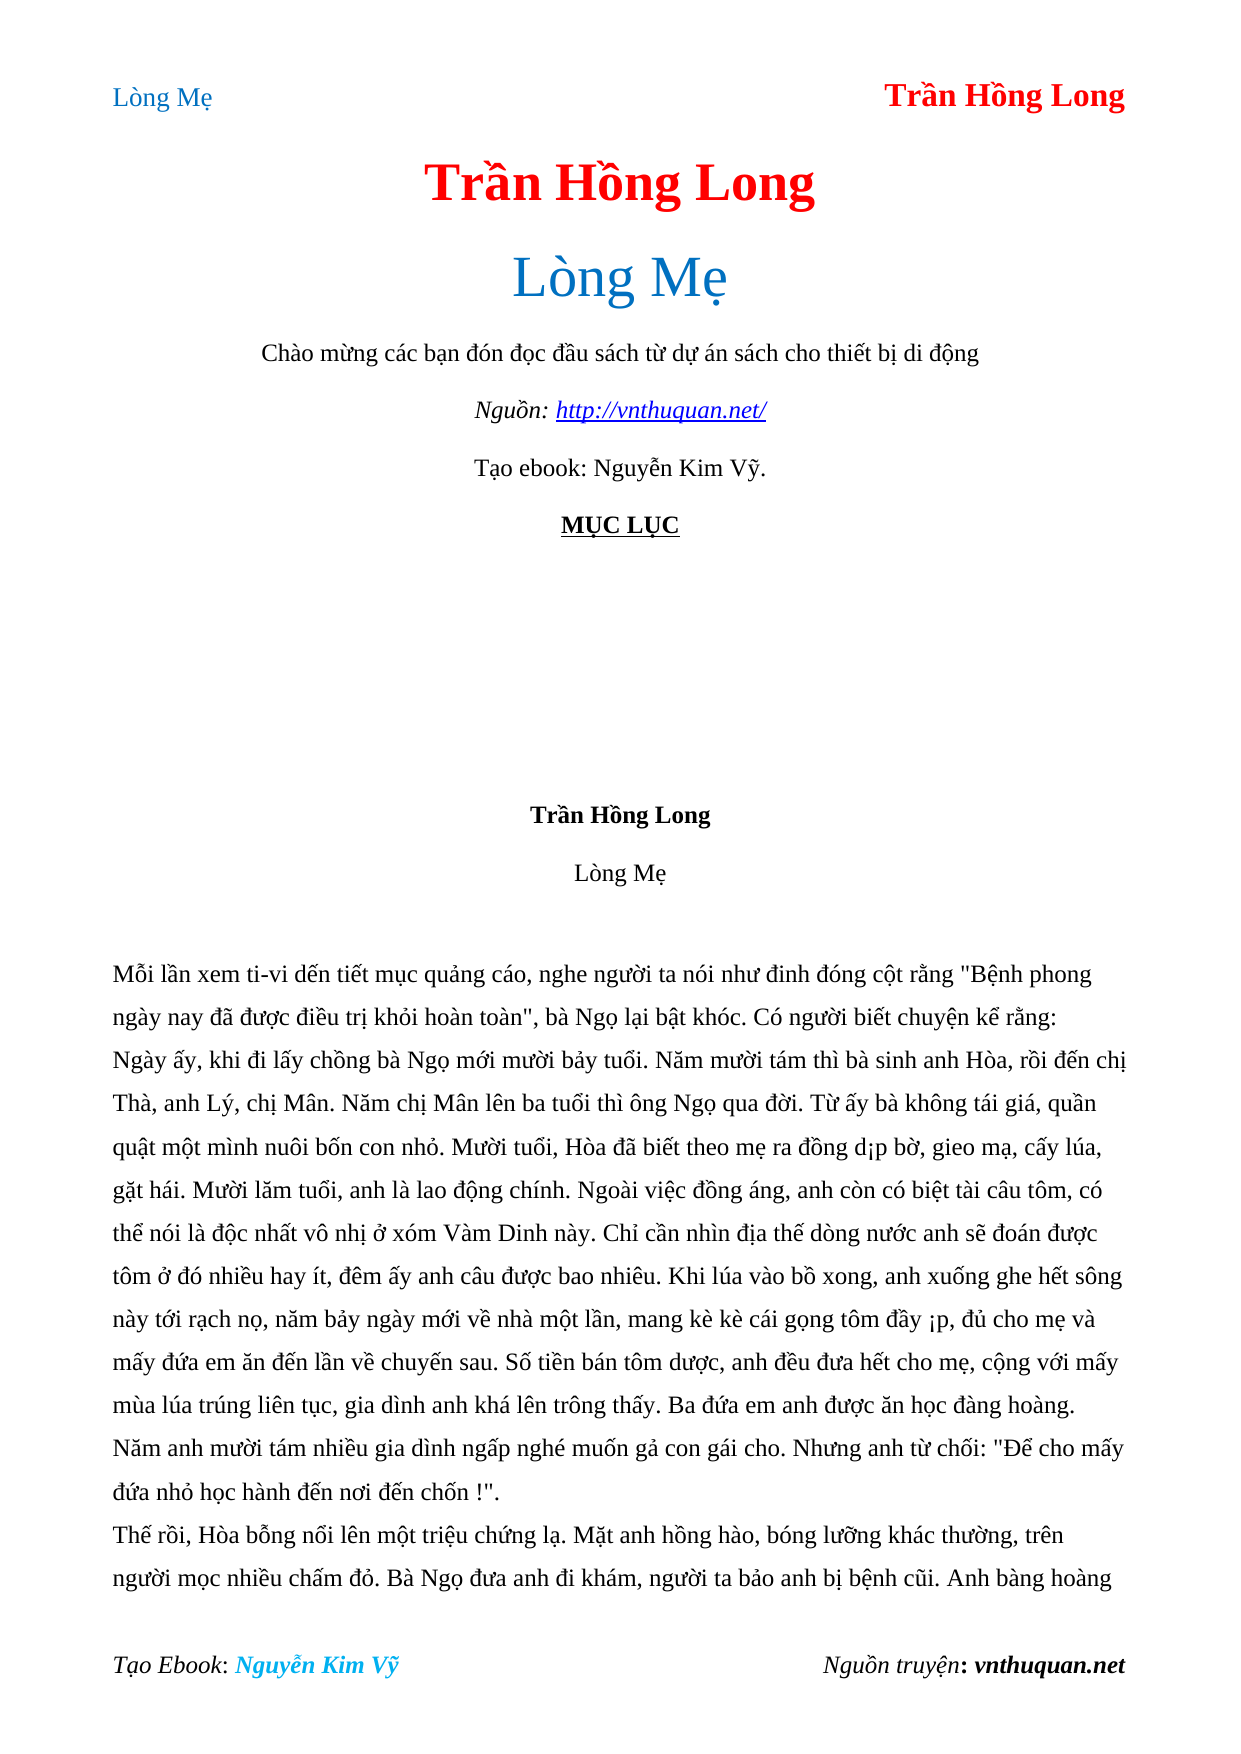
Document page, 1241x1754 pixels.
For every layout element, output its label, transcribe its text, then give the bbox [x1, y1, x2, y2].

text MỤC LỤC [112, 511, 1128, 539]
text Trần Hồng Long [112, 800, 1128, 829]
text Chào mừng các bạn đón đọc đầu sách từ dự án sách cho thiết bị di động Nguồn: http://vnthuquan.net/ Tạo ebook: Nguyễn Kim Vỹ. [112, 338, 1128, 481]
text Lòng Mẹ [112, 858, 1128, 887]
text Trần Hồng Long [112, 150, 1128, 212]
text Lòng Mẹ [112, 241, 1128, 308]
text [112, 916, 1128, 1592]
